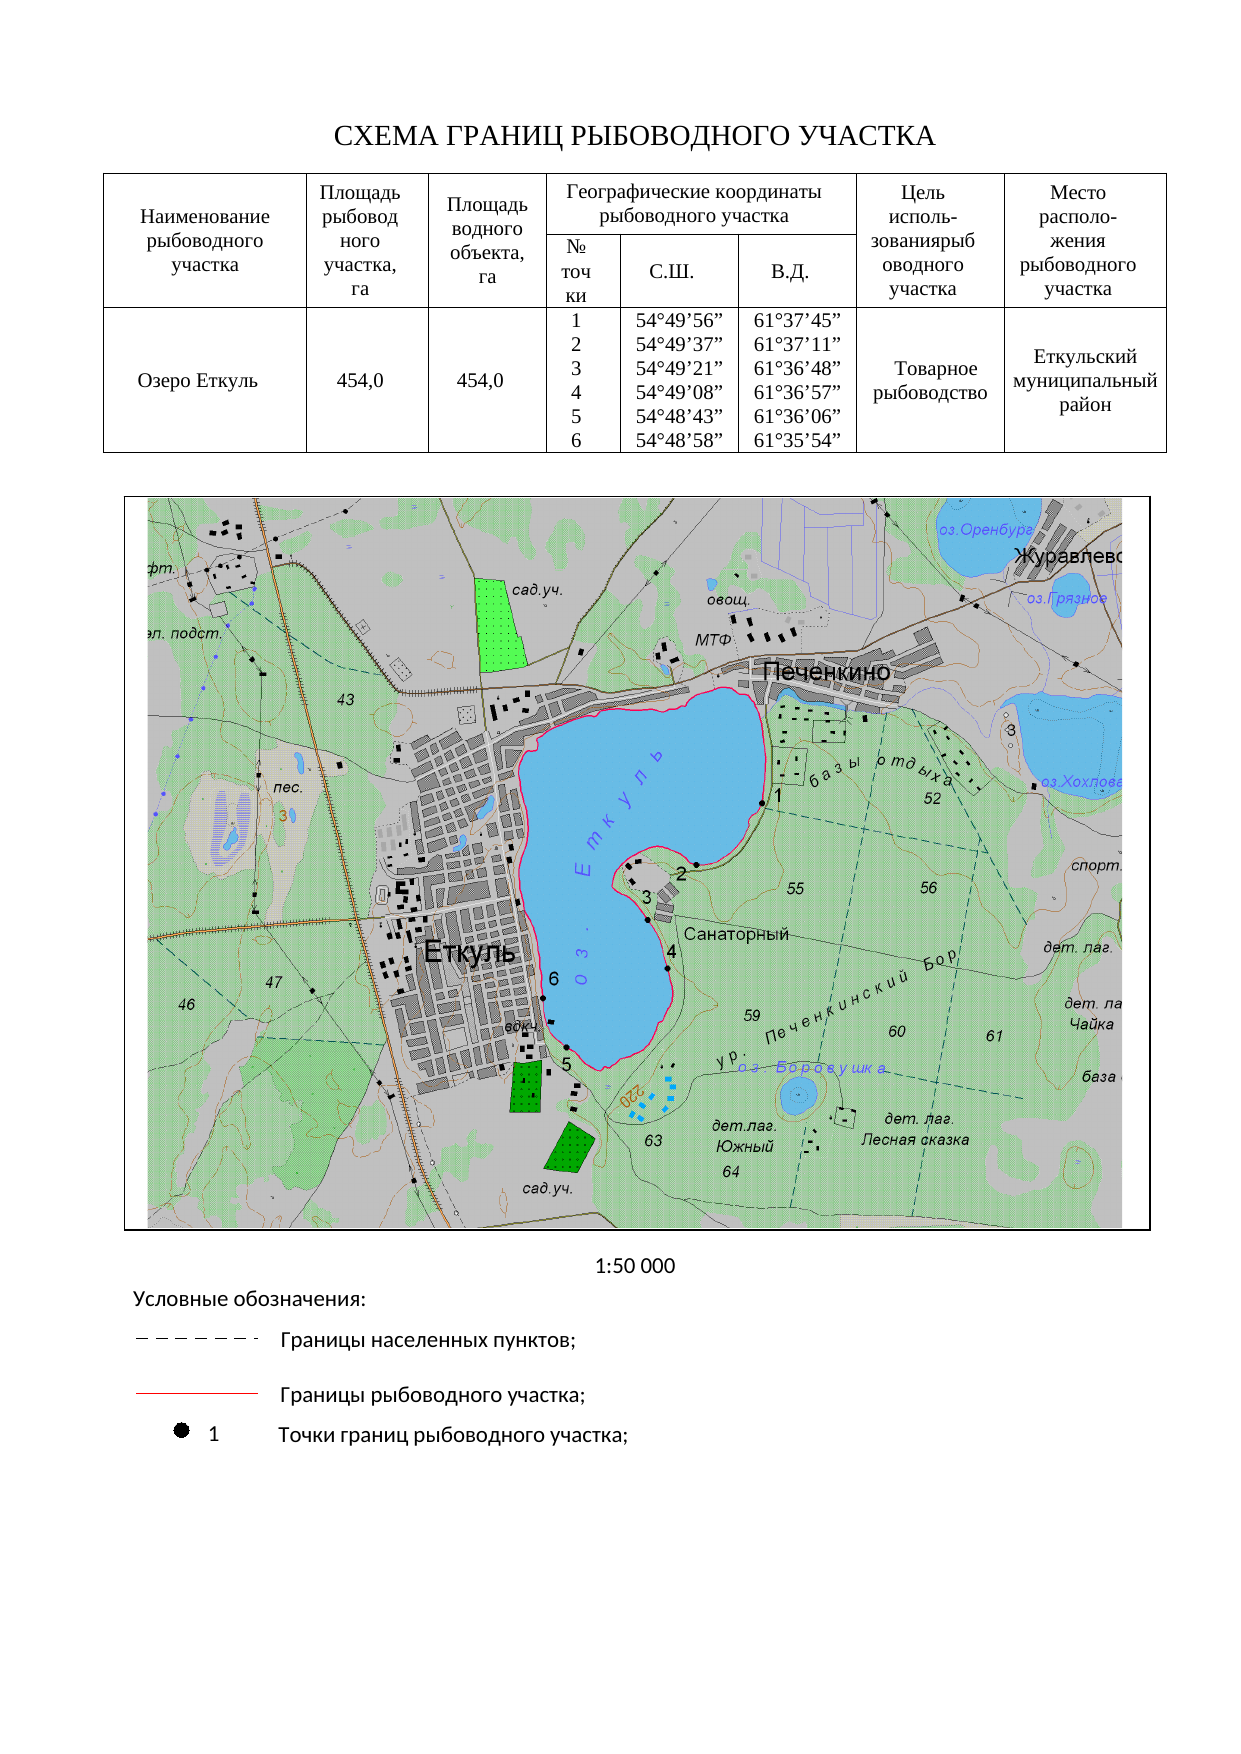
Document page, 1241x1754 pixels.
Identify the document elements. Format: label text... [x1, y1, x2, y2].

text Точки границ рыбоводного участка; [227, 1421, 1137, 1449]
text 1:50 000 [133, 1251, 1137, 1279]
table_cell 454,0 [429, 308, 546, 452]
table_cell 1 2 3 4 5 6 [547, 308, 620, 452]
table_header Географические координаты рыбоводного участка [547, 174, 856, 233]
table_header Площадь рыбоводного участка, га [307, 174, 428, 307]
table_header Наименование рыбоводного участка [104, 174, 306, 307]
table_header Площадь водного объекта, га [429, 174, 546, 307]
table_cell 54°49’56” 54°49’37” 54°49’21” 54°49’08” 54°48’43” 54°48’58” [621, 308, 738, 452]
table_cell Товарное рыбоводство [857, 308, 1004, 452]
table_cell Еткульский муниципальный район [1005, 308, 1166, 452]
table_cell С.Ш. [621, 235, 738, 307]
table_header Цель исполь- зованиярыбоводного участка [857, 174, 1004, 307]
picture [147, 498, 1123, 1228]
text Границы населенных пунктов; [177, 1326, 1137, 1354]
table_cell 61°37’45” 61°37’11” 61°36’48” 61°36’57” 61°36’06” 61°35’54” [739, 308, 856, 452]
text Границы рыбоводного участка; [177, 1380, 1152, 1408]
text СХЕМА ГРАНИЦ РЫБОВОДНОГО УЧАСТКА [133, 118, 1137, 152]
table_header Место располо- жения рыбоводного участка [1005, 174, 1166, 307]
table_cell № точки [547, 235, 620, 307]
table_cell 454,0 [307, 308, 428, 452]
table_cell Озеро Еткуль [104, 308, 306, 452]
text Условные обозначения: [133, 1284, 1137, 1312]
table_cell В.Д. [739, 235, 856, 307]
